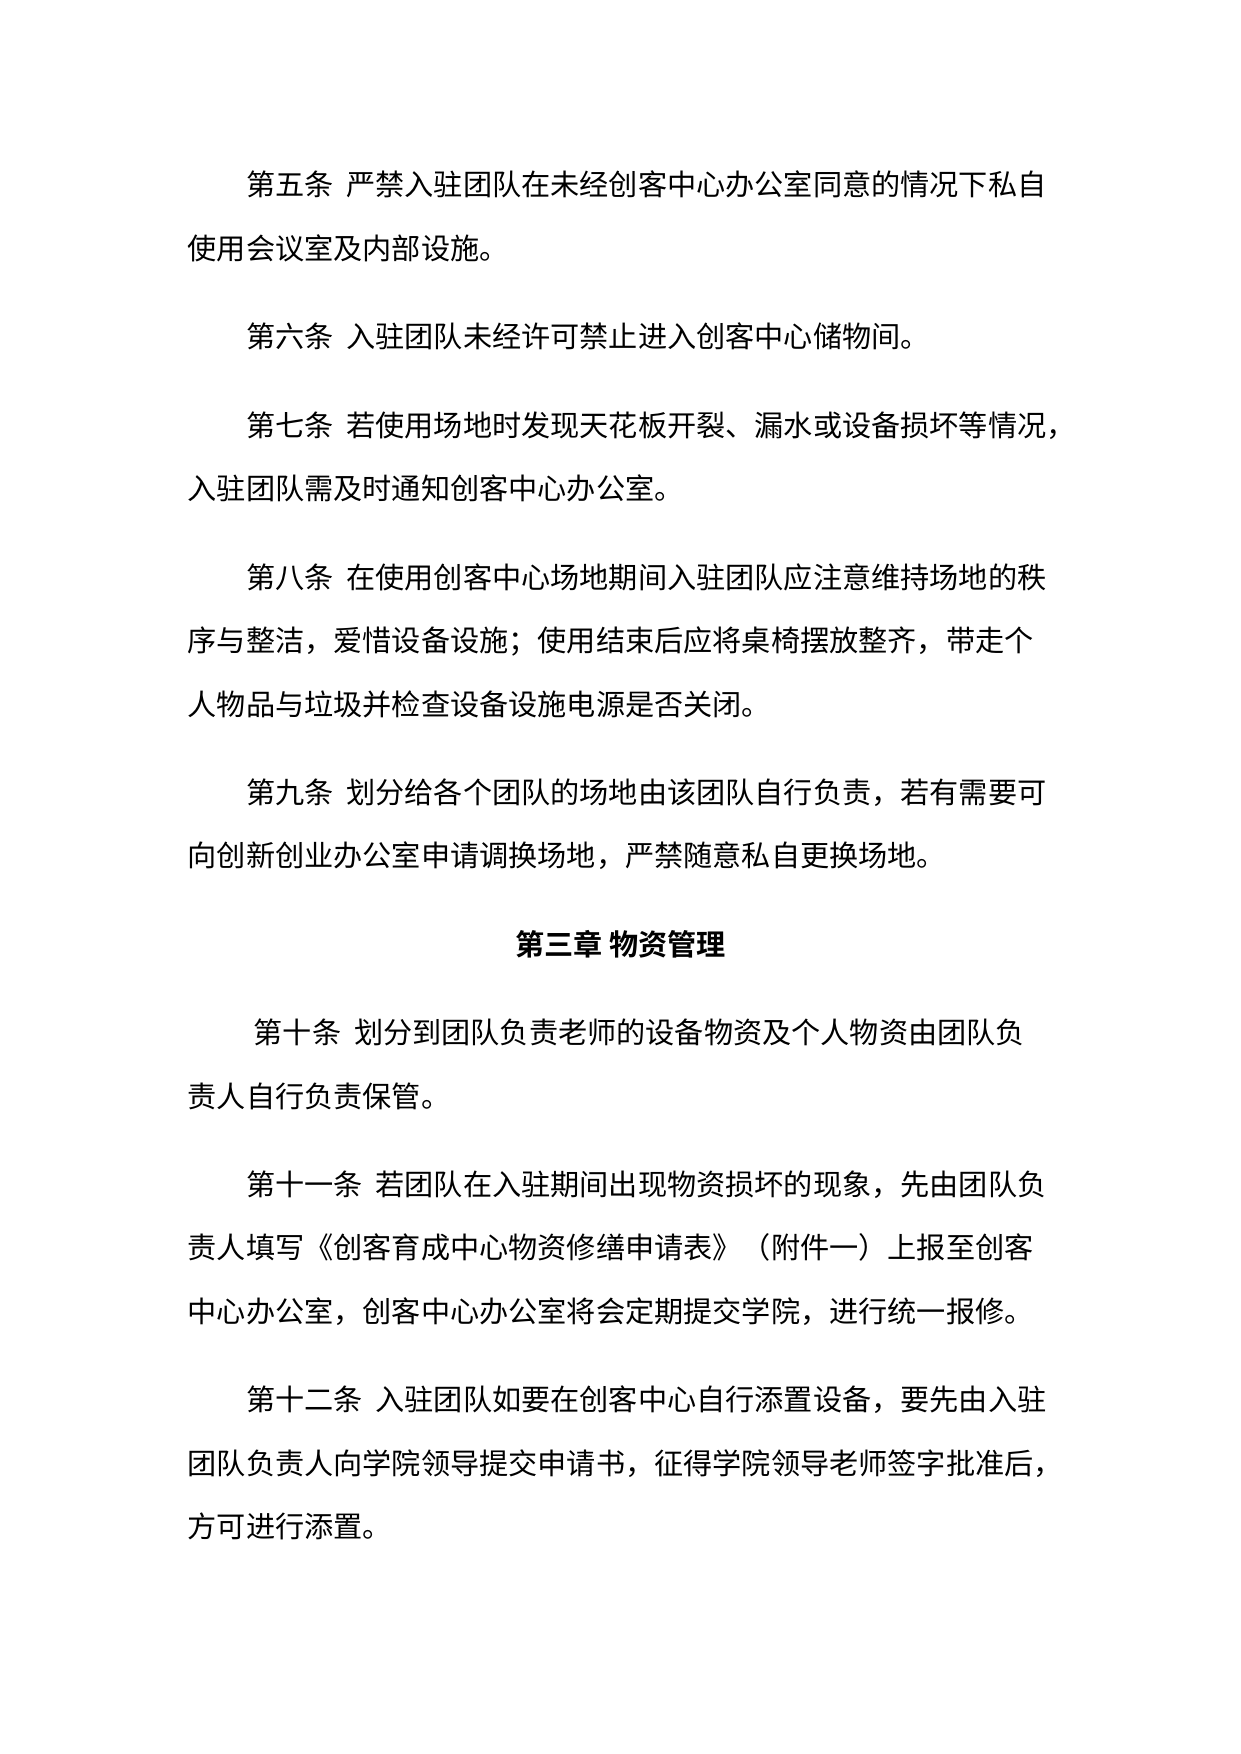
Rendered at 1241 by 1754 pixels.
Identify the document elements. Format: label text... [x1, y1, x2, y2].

text 第十一条 若团队在入驻期间出现物资损坏的现象，先由团队负责人填写《创客育成中心物资修缮申请表》（附件一）上报至创客中心办公室，创客中心办公室将会定期提交学院，进行统一报修。 [187, 1162, 1053, 1331]
text 第九条 划分给各个团队的场地由该团队自行负责，若有需要可向创新创业办公室申请调换场地，严禁随意私自更换场地。 [187, 769, 1053, 875]
text 第七条 若使用场地时发现天花板开裂、漏水或设备损坏等情况，入驻团队需及时通知创客中心办公室。 [187, 402, 1053, 508]
text 第五条 严禁入驻团队在未经创客中心办公室同意的情况下私自使用会议室及内部设施。 [187, 162, 1053, 268]
text 第十二条 入驻团队如要在创客中心自行添置设备，要先由入驻团队负责人向学院领导提交申请书，征得学院领导老师签字批准后，方可进行添置。 [187, 1377, 1053, 1546]
text 第八条 在使用创客中心场地期间入驻团队应注意维持场地的秩序与整洁，爱惜设备设施；使用结束后应将桌椅摆放整齐，带走个人物品与垃圾并检查设备设施电源是否关闭。 [187, 554, 1053, 723]
text 第三章 物资管理 [187, 921, 1053, 964]
text 第六条 入驻团队未经许可禁止进入创客中心储物间。 [187, 314, 1053, 356]
text 第十条 划分到团队负责老师的设备物资及个人物资由团队负责人自行负责保管。 [187, 1010, 1053, 1116]
